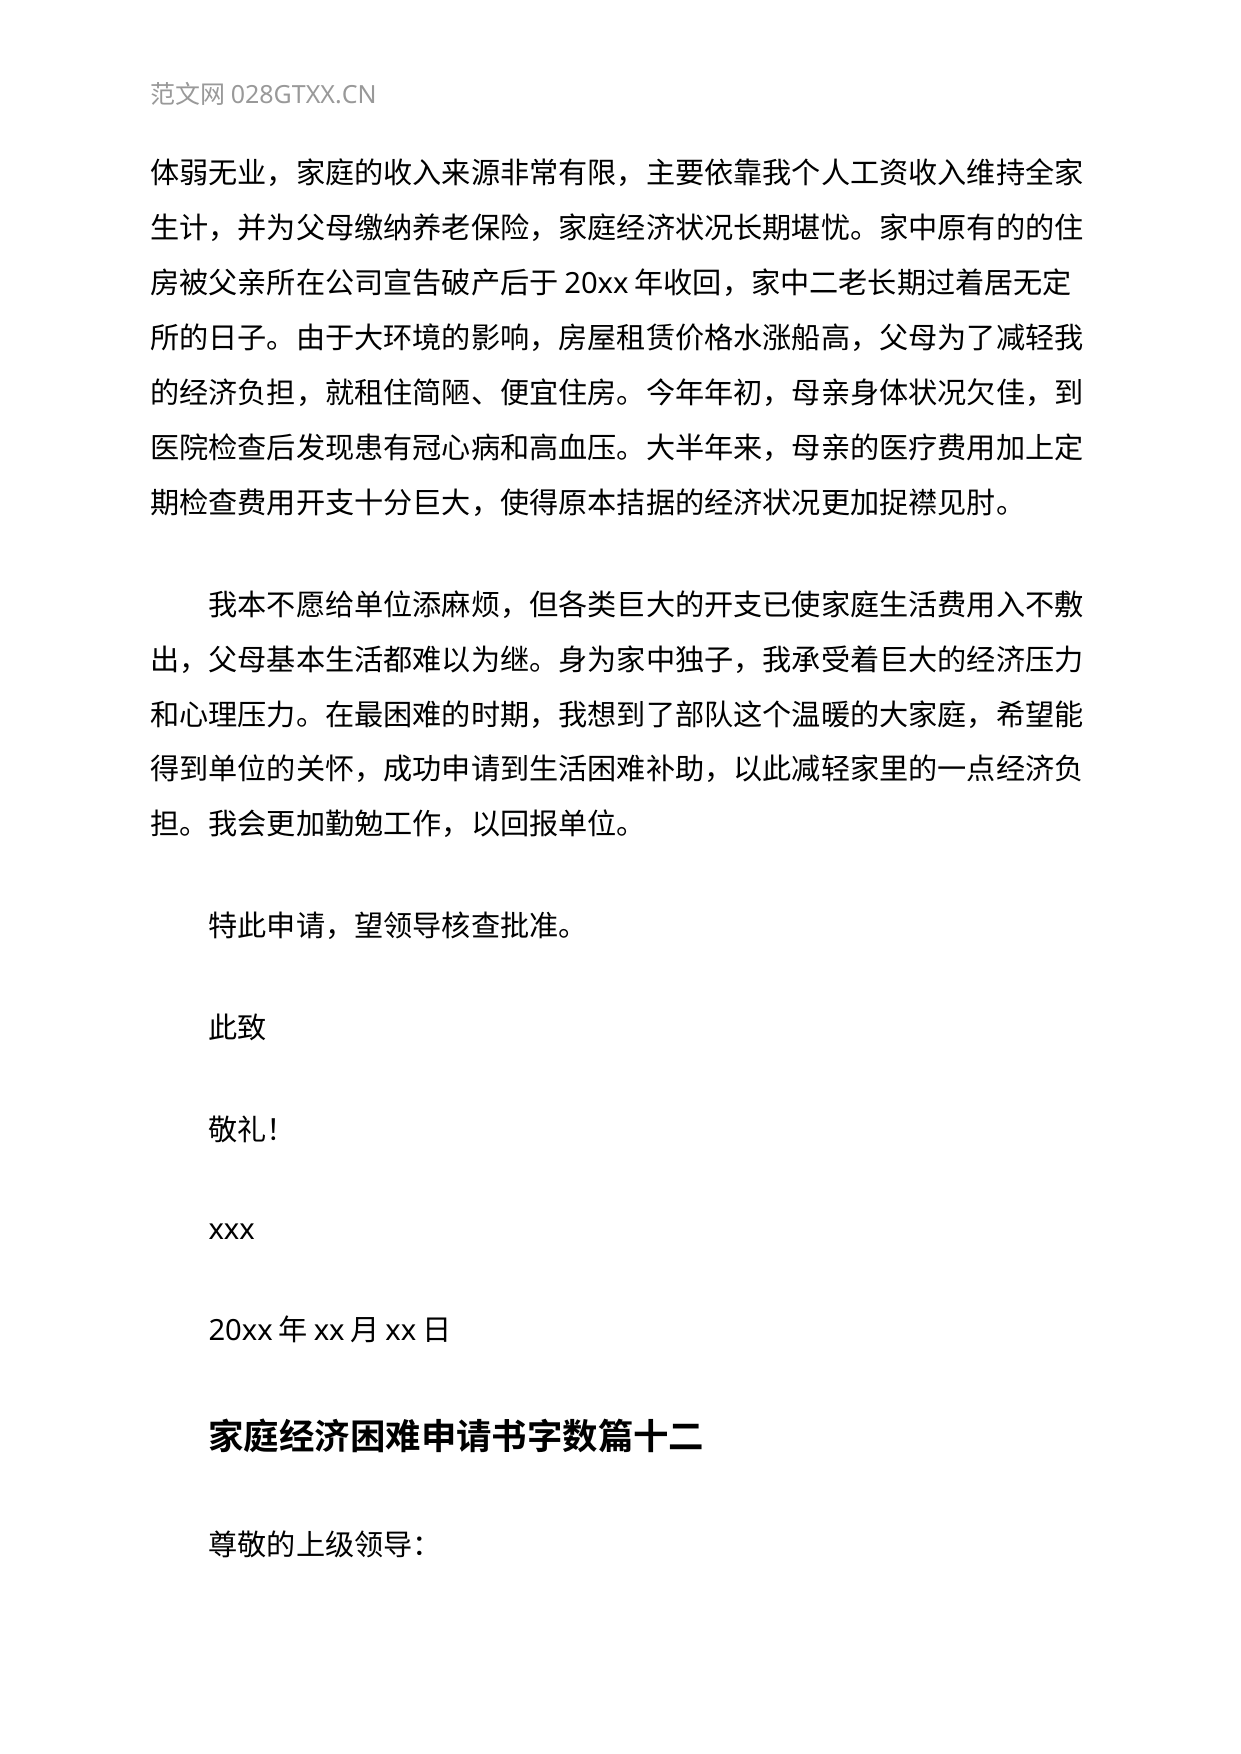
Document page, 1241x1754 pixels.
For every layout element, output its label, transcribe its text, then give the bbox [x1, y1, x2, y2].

text 敬礼！ [150, 1106, 1090, 1148]
text 家庭经济困难申请书字数篇十二 [150, 1408, 1090, 1459]
text 我本不愿给单位添麻烦，但各类巨大的开支已使家庭生活费用入不敷出，父母基本生活都难以为继。身为家中独子，我承受着巨大的经济压力和心理压力。在最困难的时期，我想到了部队这个温暖的大家庭，希望能得到单位的关怀，成功申请到生活困难补助，以此减轻家里的一点经济负担。我会更加勤勉工作，以回报单位。 [150, 581, 1090, 843]
text 尊敬的上级领导： [150, 1522, 1090, 1564]
text xxx [150, 1208, 1090, 1248]
text 20xx年xx月xx日 [150, 1306, 1090, 1349]
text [150, 150, 1090, 522]
text 特此申请，望领导核查批准。 [150, 903, 1090, 945]
text 此致 [150, 1004, 1090, 1047]
